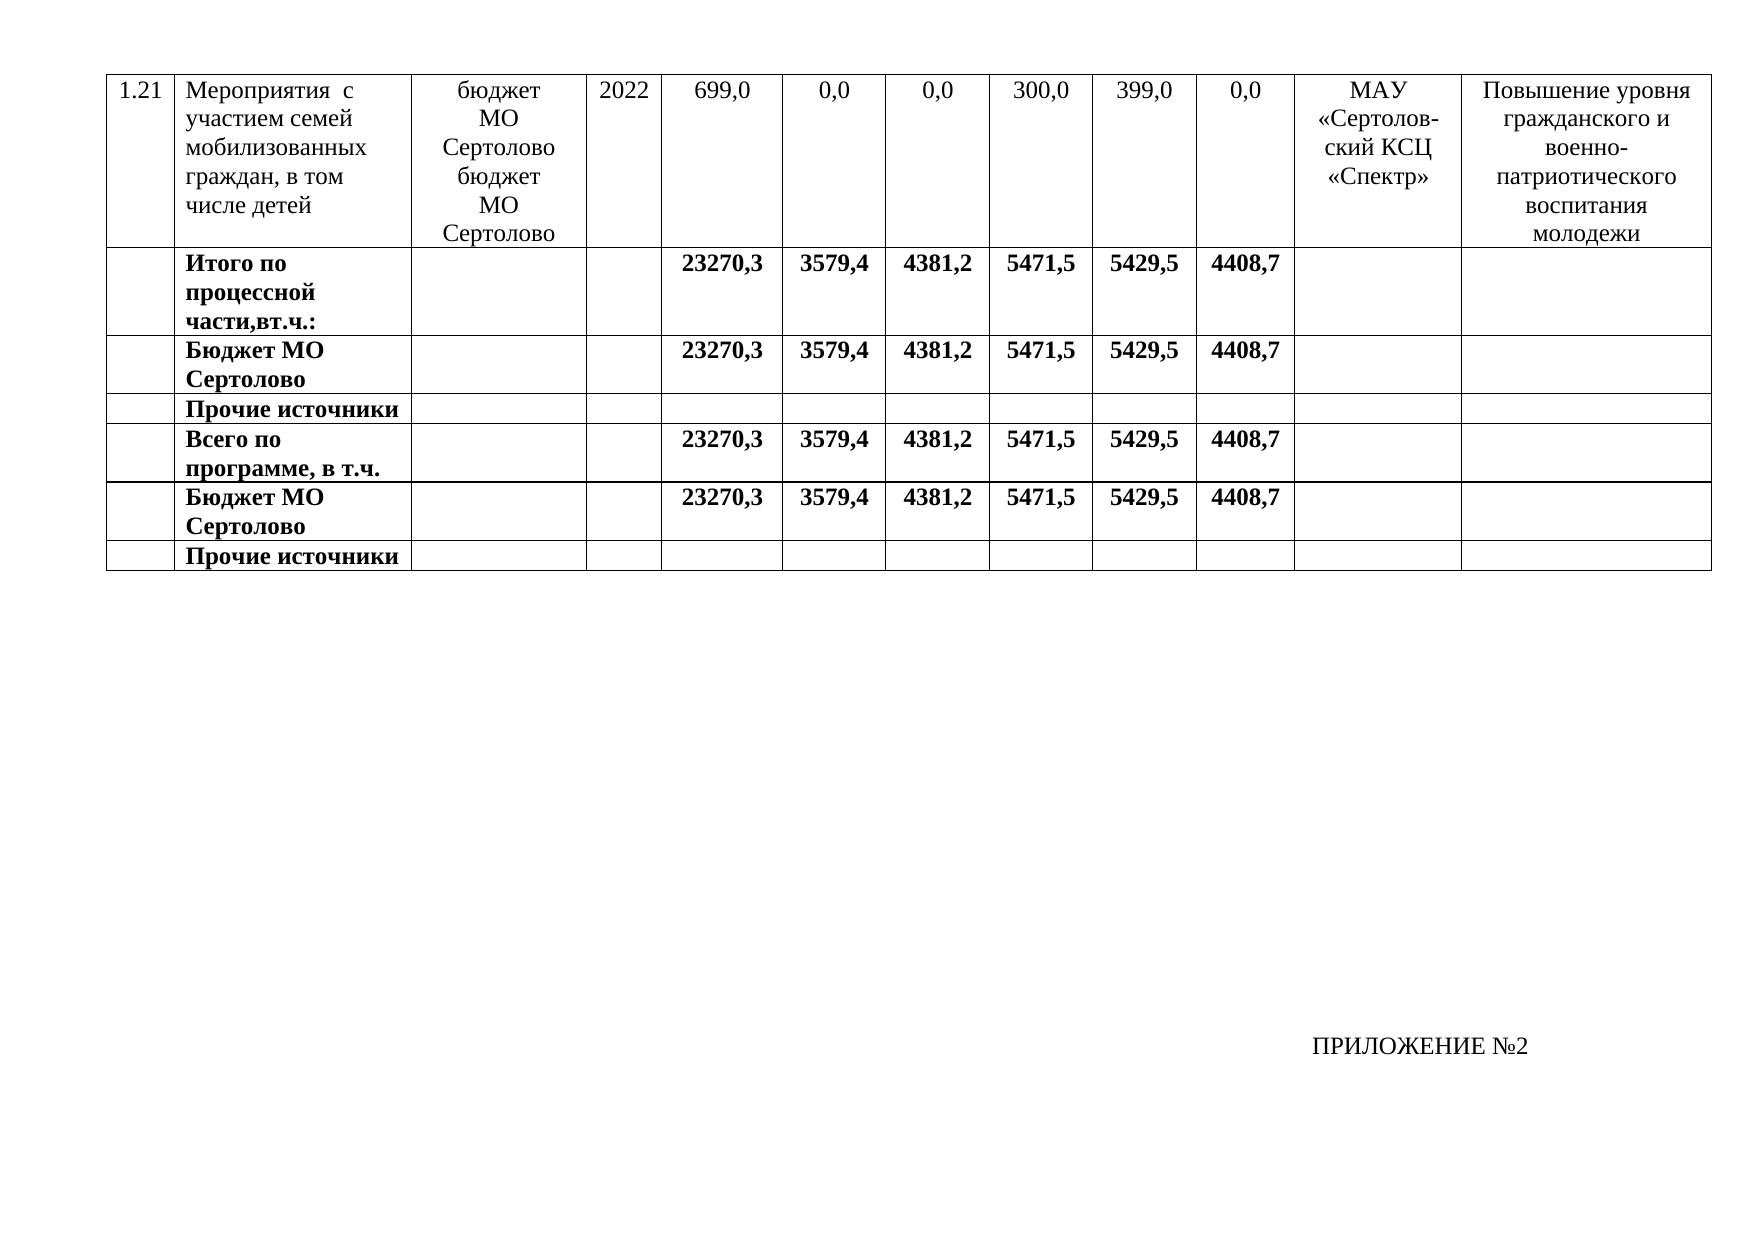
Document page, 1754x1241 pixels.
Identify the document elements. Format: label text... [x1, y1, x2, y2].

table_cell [1295, 75, 1461, 247]
table_cell [1462, 541, 1711, 570]
table_cell 4381,2 [886, 424, 989, 481]
table_cell 5471,5 [990, 483, 1092, 540]
table_cell [587, 248, 661, 334]
table_cell Всего по программе, в т.ч. [175, 424, 411, 481]
table_cell [1295, 483, 1461, 540]
table_cell [1295, 248, 1461, 334]
table_cell [107, 541, 174, 570]
table_cell [587, 336, 661, 393]
table_cell [587, 424, 661, 481]
table_cell [886, 394, 989, 423]
table_cell [1295, 424, 1461, 481]
text ПРИЛОЖЕНИЕ №2 [118, 1031, 1709, 1059]
table_cell 5471,5 [990, 336, 1092, 393]
table_cell [412, 394, 586, 423]
table_cell 4381,2 [886, 483, 989, 540]
table_cell 4408,7 [1197, 424, 1294, 481]
table_cell [783, 394, 885, 423]
table_cell [587, 541, 661, 570]
table_cell [412, 248, 586, 334]
table_cell 5429,5 [1093, 248, 1196, 334]
table_cell [1462, 424, 1711, 481]
table_cell Повышение уровня гражданского и военно-патриотического воспитания молодежи [1462, 75, 1711, 247]
table_cell [783, 541, 885, 570]
table_cell [412, 424, 586, 481]
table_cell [412, 75, 586, 247]
table_cell 0,0 [1197, 75, 1294, 247]
table_cell 3579,4 [783, 336, 885, 393]
table_cell Бюджет МО Сертолово [175, 336, 411, 393]
table_cell Мероприятия с участием семей мобилизованных граждан, в том числе детей [175, 75, 411, 247]
table_cell [1462, 483, 1711, 540]
table_cell 4408,7 [1197, 336, 1294, 393]
table_cell 399,0 [1093, 75, 1196, 247]
table_cell 4381,2 [886, 336, 989, 393]
table_cell 5429,5 [1093, 424, 1196, 481]
table_cell [1197, 394, 1294, 423]
table_cell [662, 541, 782, 570]
table_cell Итого по процессной части,вт.ч.: [175, 248, 411, 334]
table_cell 5429,5 [1093, 483, 1196, 540]
table_cell [412, 541, 586, 570]
table_cell 3579,4 [783, 248, 885, 334]
table_cell 4408,7 [1197, 483, 1294, 540]
table_cell [1462, 248, 1711, 334]
table_cell 23270,3 [662, 336, 782, 393]
table_cell 23270,3 [662, 424, 782, 481]
table_cell 2022 [587, 75, 661, 247]
table_cell 23270,3 [662, 248, 782, 334]
table_cell [107, 248, 174, 334]
table_cell [412, 336, 586, 393]
table_cell [107, 424, 174, 481]
table_cell 300,0 [990, 75, 1092, 247]
table_cell 0,0 [886, 75, 989, 247]
table_cell 0,0 [783, 75, 885, 247]
table_cell [587, 483, 661, 540]
table_cell [886, 541, 989, 570]
table_cell [990, 541, 1092, 570]
table_cell Бюджет МО Сертолово [175, 483, 411, 540]
table_cell [107, 336, 174, 393]
table_cell 1.21 [107, 75, 174, 247]
table_cell [1462, 394, 1711, 423]
table_cell 4408,7 [1197, 248, 1294, 334]
table_cell 5471,5 [990, 248, 1092, 334]
table_cell 3579,4 [783, 424, 885, 481]
table_cell [1462, 336, 1711, 393]
table_cell 23270,3 [662, 483, 782, 540]
table_cell [1295, 394, 1461, 423]
table_cell [107, 483, 174, 540]
table_cell [1197, 541, 1294, 570]
table_cell [1093, 394, 1196, 423]
table_cell 699,0 [662, 75, 782, 247]
table_cell 3579,4 [783, 483, 885, 540]
table_cell 5429,5 [1093, 336, 1196, 393]
table_cell [1295, 541, 1461, 570]
table_cell [107, 394, 174, 423]
table_cell 5471,5 [990, 424, 1092, 481]
table_cell [1093, 541, 1196, 570]
table_cell [412, 483, 586, 540]
table_cell Прочие источники [175, 541, 411, 570]
table_cell 4381,2 [886, 248, 989, 334]
table_cell [1295, 336, 1461, 393]
table_cell [662, 394, 782, 423]
table_cell Прочие источники [175, 394, 411, 423]
table_cell [990, 394, 1092, 423]
table_cell [587, 394, 661, 423]
